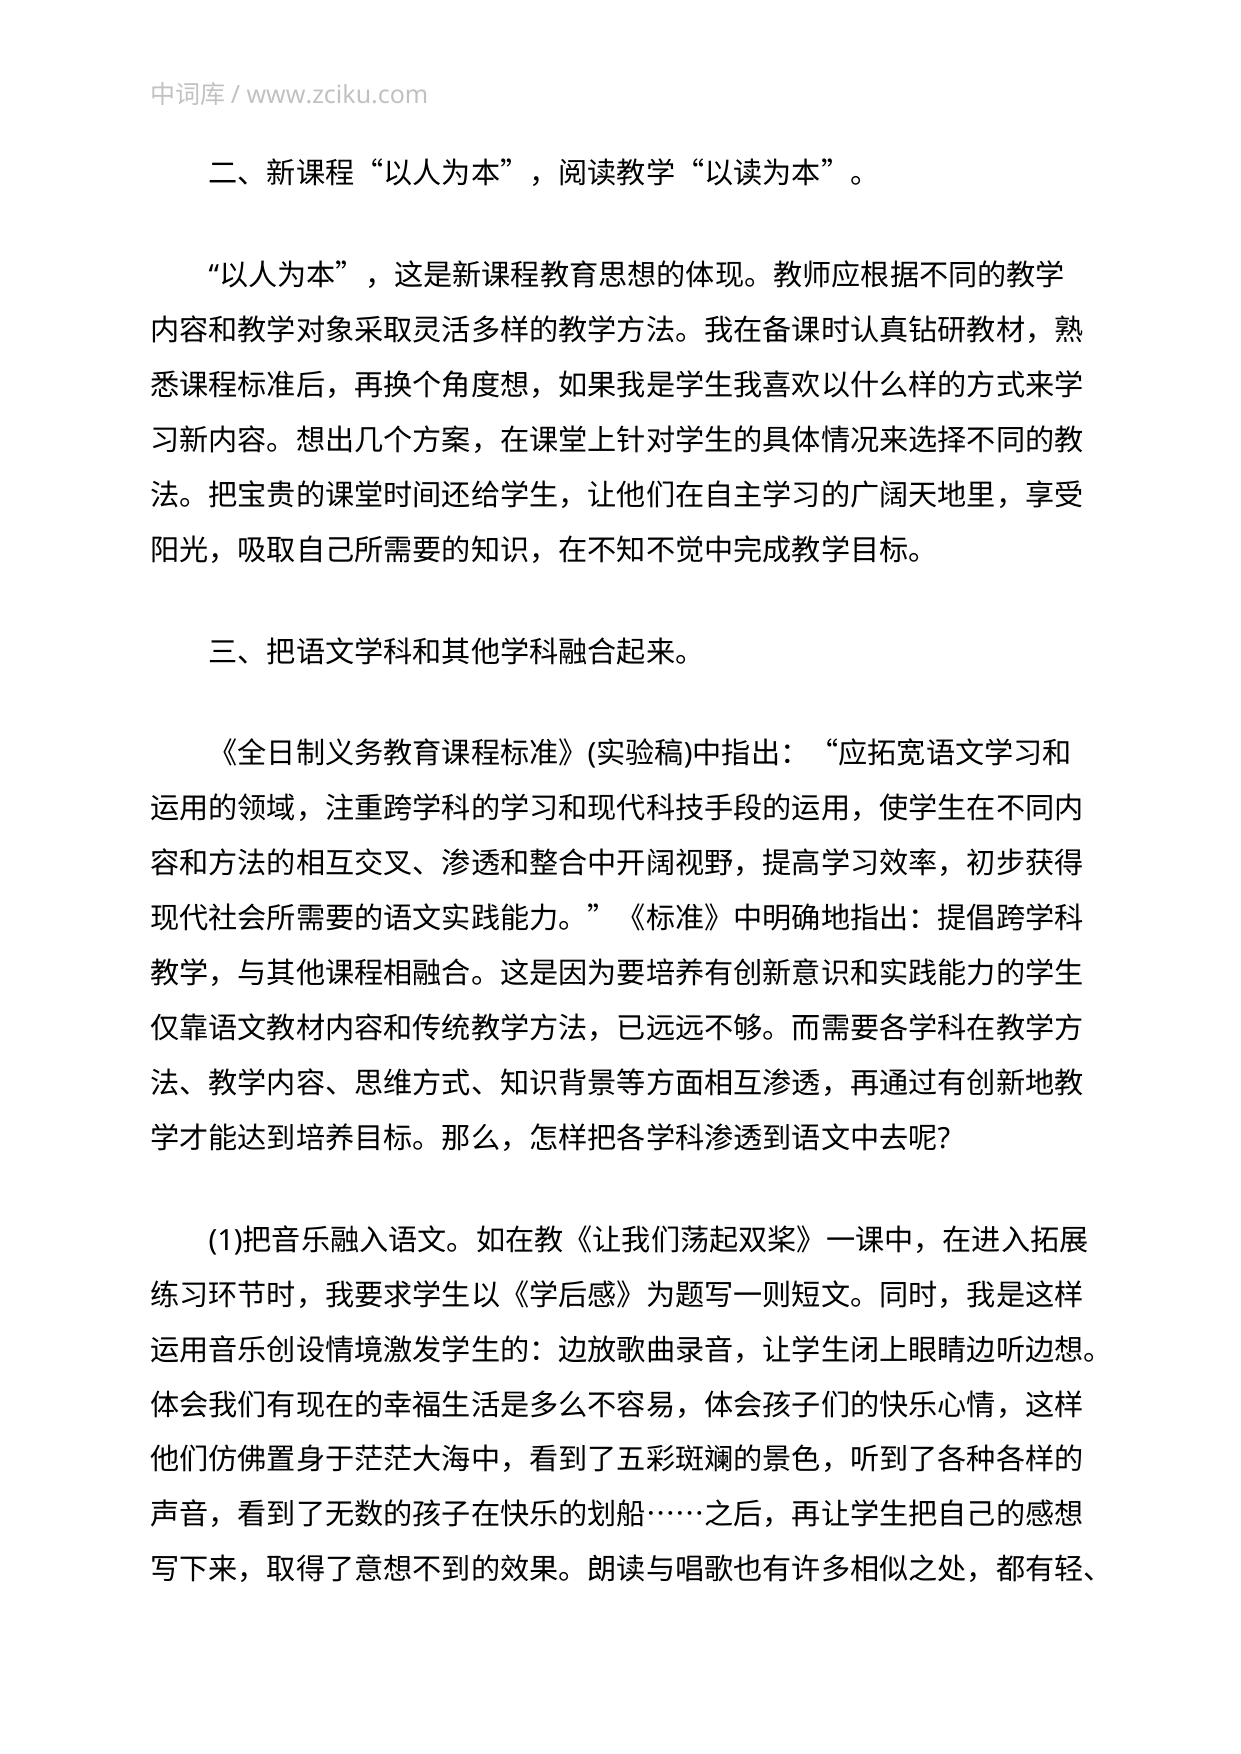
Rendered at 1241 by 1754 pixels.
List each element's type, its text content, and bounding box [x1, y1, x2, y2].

text “以人为本”，这是新课程教育思想的体现。教师应根据不同的教学内容和教学对象采取灵活多样的教学方法。我在备课时认真钻研教材，熟悉课程标准后，再换个角度想，如果我是学生我喜欢以什么样的方式来学习新内容。想出几个方案，在课堂上针对学生的具体情况来选择不同的教法。把宝贵的课堂时间还给学生，让他们在自主学习的广阔天地里，享受阳光，吸取自己所需要的知识，在不知不觉中完成教学目标。 [150, 252, 1090, 569]
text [150, 1216, 1090, 1588]
text 《全日制义务教育课程标准》(实验稿)中指出：“应拓宽语文学习和运用的领域，注重跨学科的学习和现代科技手段的运用，使学生在不同内容和方法的相互交叉、渗透和整合中开阔视野，提高学习效率，初步获得现代社会所需要的语文实践能力。”《标准》中明确地指出：提倡跨学科教学，与其他课程相融合。这是因为要培养有创新意识和实践能力的学生仅靠语文教材内容和传统教学方法，已远远不够。而需要各学科在教学方法、教学内容、思维方式、知识背景等方面相互渗透，再通过有创新地教学才能达到培养目标。那么，怎样把各学科渗透到语文中去呢? [150, 730, 1090, 1157]
text 二、新课程“以人为本”，阅读教学“以读为本”。 [150, 150, 1090, 192]
text 三、把语文学科和其他学科融合起来。 [150, 628, 1090, 670]
